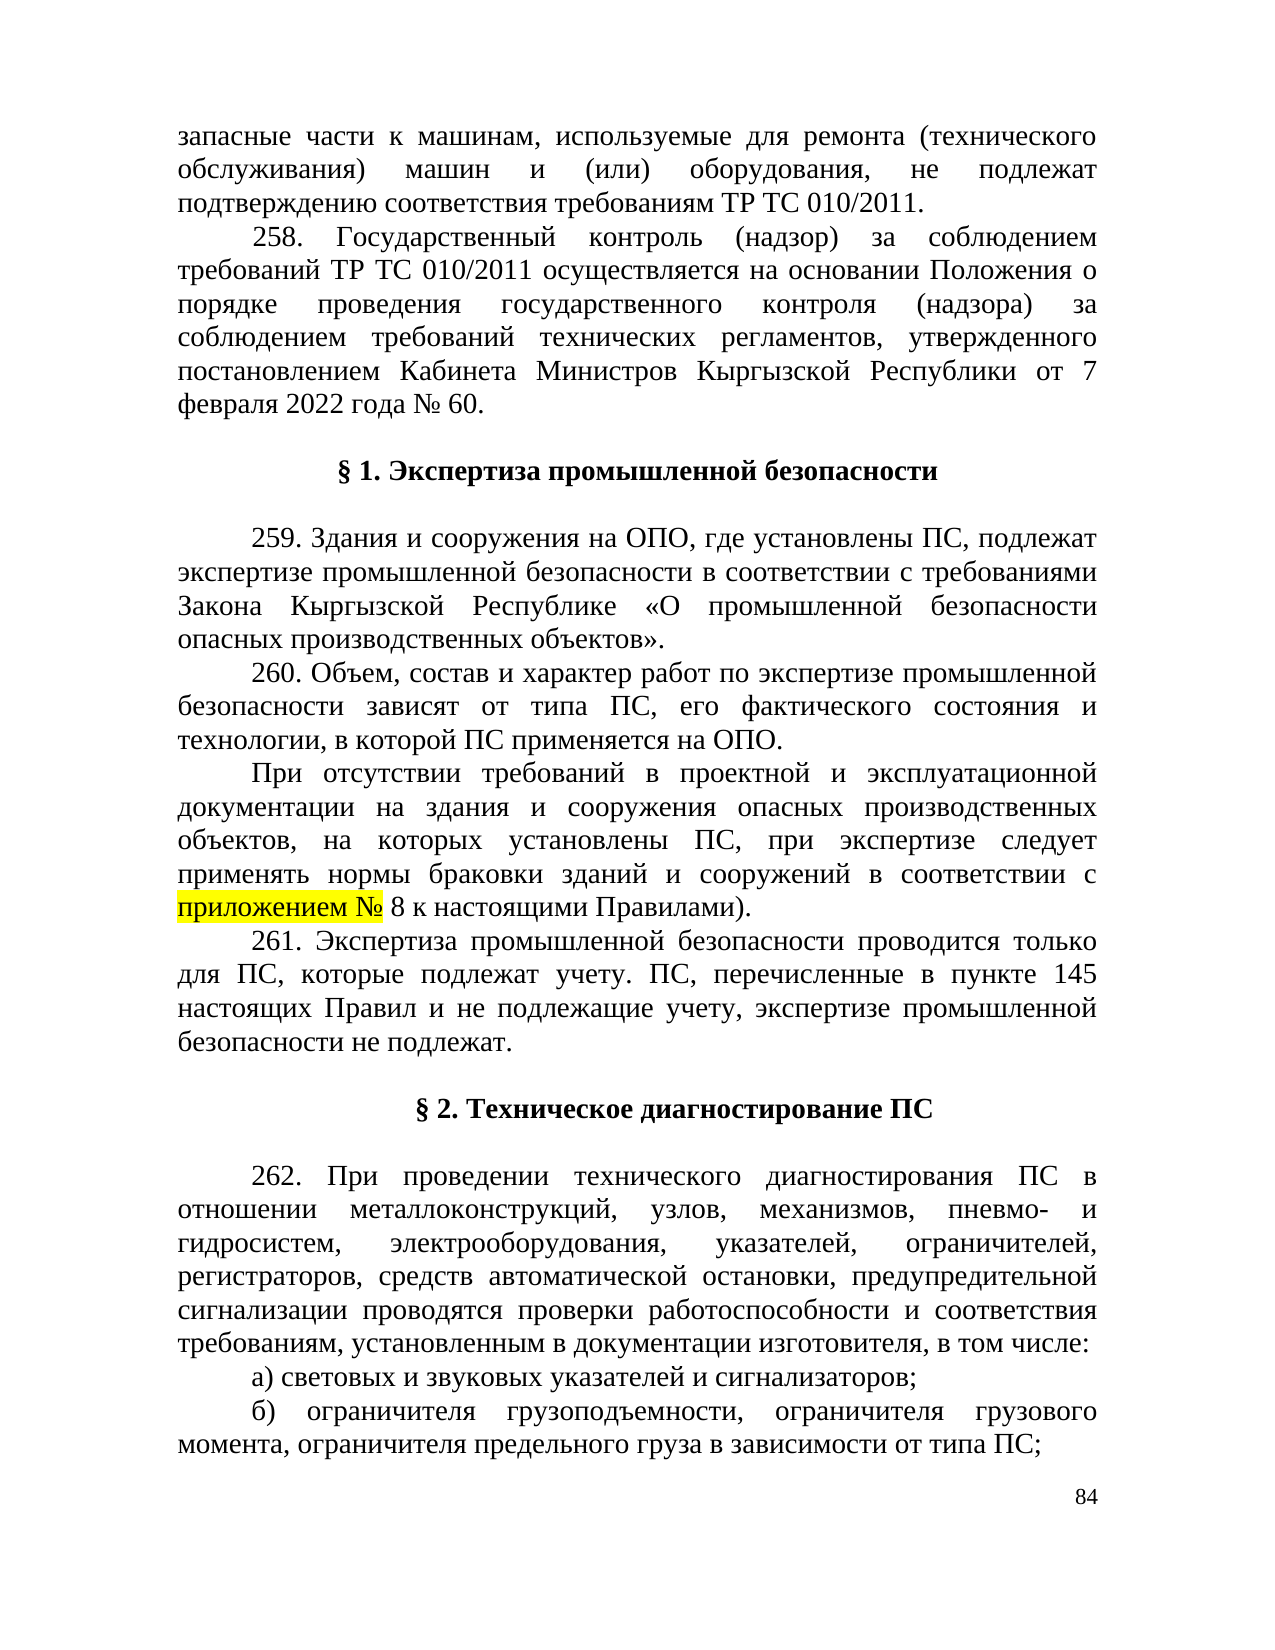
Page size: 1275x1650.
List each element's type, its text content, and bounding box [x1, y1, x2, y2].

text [177, 118, 1098, 219]
text 259. Здания и сооружения на ОПО, где установлены ПС, подлежат экспертизе промышленной безопасности в соответствии с требованиями Закона Кыргызской Республике «О промышленной безопасности опасных производственных объектов». [177, 521, 1098, 655]
text § 1. Экспертиза промышленной безопасности [177, 453, 1098, 487]
text 260. Объем, состав и характер работ по экспертизе промышленной безопасности зависят от типа ПС, его фактического состояния и технологии, в которой ПС применяется на ОПО. [177, 655, 1098, 755]
text 262. При проведении технического диагностирования ПС в отношении металлоконструкций, узлов, механизмов, пневмо- и гидросистем, электрооборудования, указателей, ограничителей, регистраторов, средств автоматической остановки, предупредительной сигнализации проводятся проверки работоспособности и соответствия требованиям, установленным в документации изготовителя, в том числе: [177, 1158, 1098, 1359]
text а) световых и звуковых указателей и сигнализаторов; [177, 1359, 1098, 1393]
text б) ограничителя грузоподъемности, ограничителя грузового момента, ограничителя предельного груза в зависимости от типа ПС; [177, 1393, 1098, 1460]
text 261. Экспертиза промышленной безопасности проводится только для ПС, которые подлежат учету. ПС, перечисленные в пункте 145 настоящих Правил и не подлежащие учету, экспертизе промышленной безопасности не подлежат. [177, 923, 1098, 1057]
text § 2. Техническое диагностирование ПС [177, 1091, 1098, 1124]
text 258. Государственный контроль (надзор) за соблюдением требований ТР ТС 010/2011 осуществляется на основании Положения о порядке проведения государственного контроля (надзора) за соблюдением требований технических регламентов, утвержденного постановлением Кабинета Министров Кыргызской Республики от 7 февраля 2022 года № 60. [177, 219, 1098, 420]
text При отсутствии требований в проектной и эксплуатационной документации на здания и сооружения опасных производственных объектов, на которых установлены ПС, при экспертизе следует применять нормы браковки зданий и сооружений в соответствии с приложением № 8 к настоящими Правилами). [177, 755, 1098, 923]
